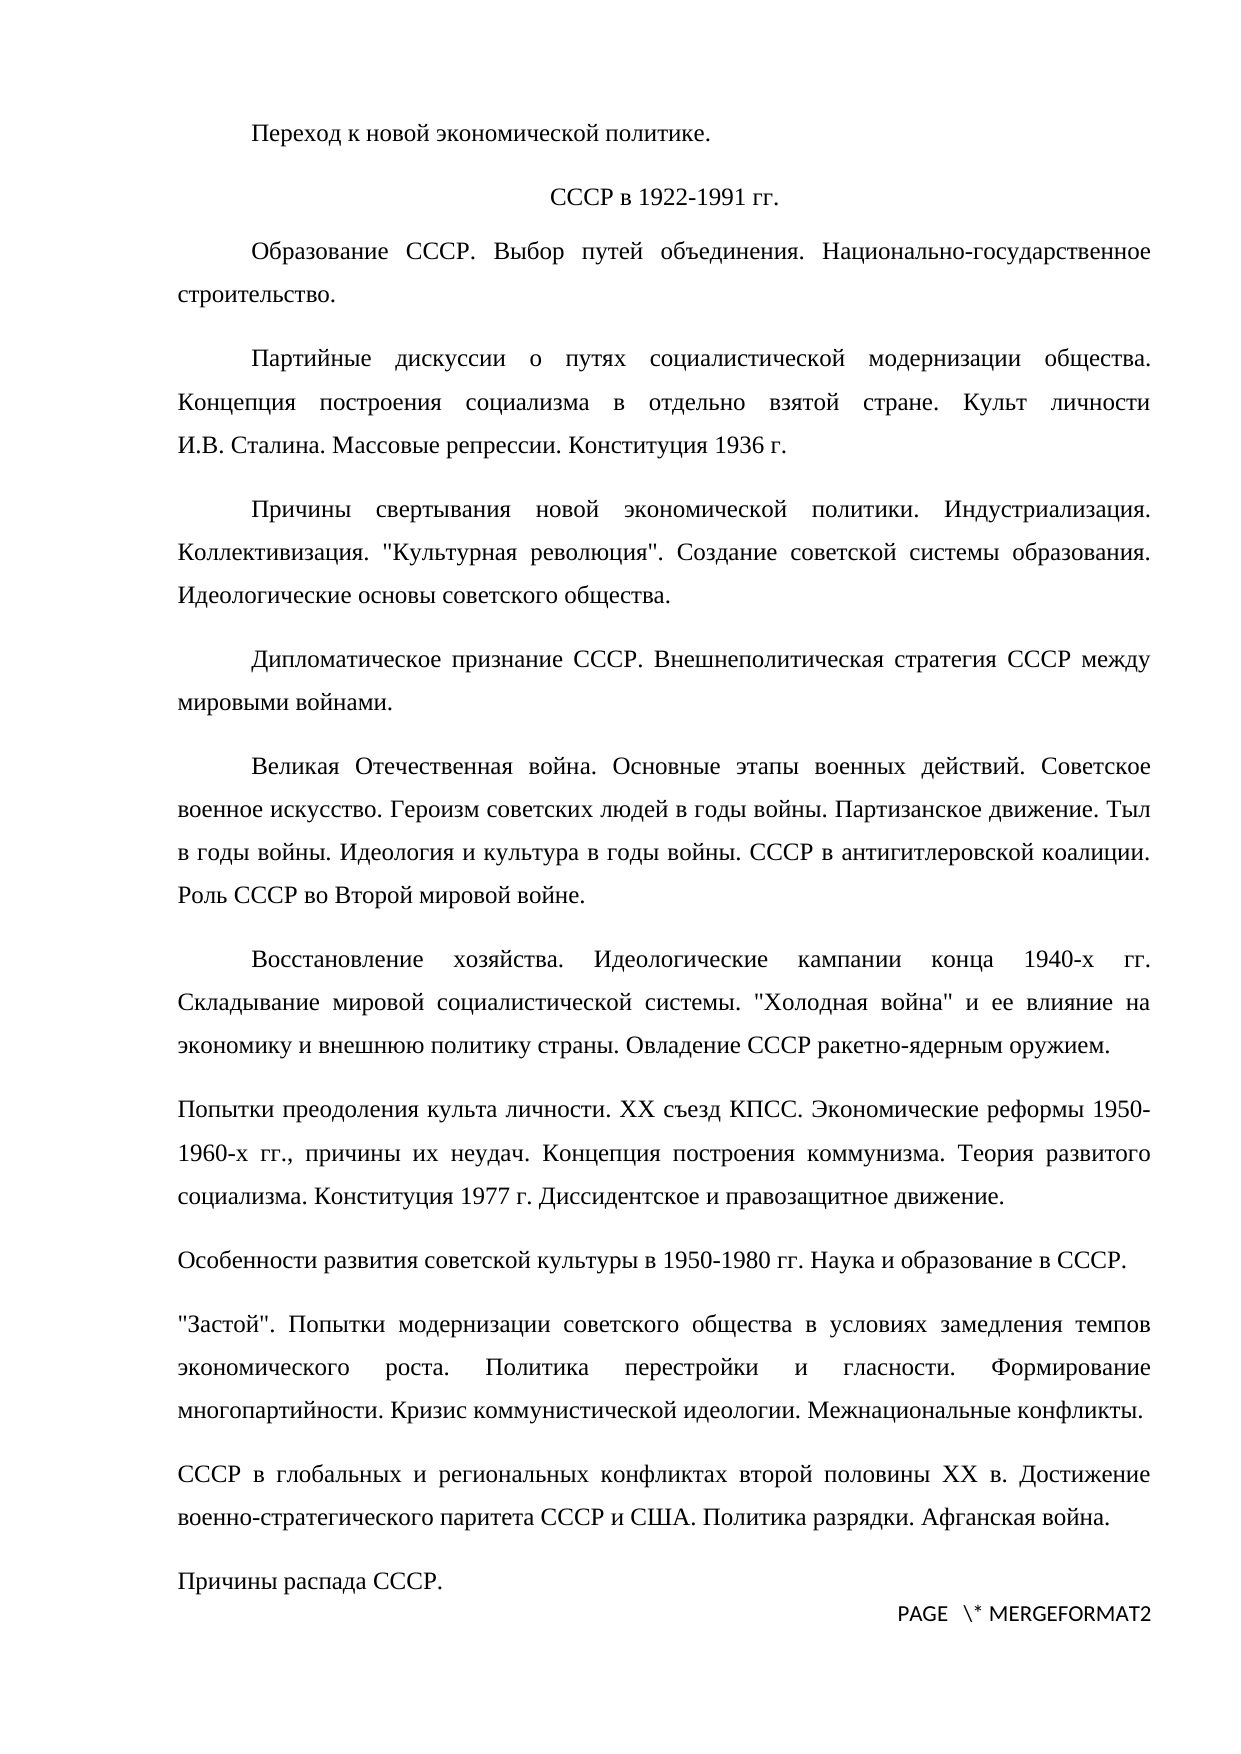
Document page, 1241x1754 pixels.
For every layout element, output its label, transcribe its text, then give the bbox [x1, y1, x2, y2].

text Попытки преодоления культа личности. XX съезд КПСС. Экономические реформы 1950-1960-х гг., причины их неудач. Концепция построения коммунизма. Теория развитого социализма. Конституция 1977 г. Диссидентское и правозащитное движение. [177, 1094, 1152, 1209]
text Дипломатическое признание СССР. Внешнеполитическая стратегия СССР между мировыми войнами. [177, 644, 1152, 716]
text Причины свертывания новой экономической политики. Индустриализация. Коллективизация. "Культурная революция". Создание советской системы образования. Идеологические основы советского общества. [177, 494, 1152, 609]
subtitle СССР в 1922-1991 гг. [177, 182, 1152, 211]
text Образование СССР. Выбор путей объединения. Национально-государственное строительство. [177, 236, 1152, 308]
text Партийные дискуссии о путях социалистической модернизации общества. Концепция построения социализма в отдельно взятой стране. Культ личности И.В. Сталина. Массовые репрессии. Конституция 1936 г. [177, 343, 1152, 458]
text Восстановление хозяйства. Идеологические кампании конца 1940-х гг. Складывание мировой социалистической системы. "Холодная война" и ее влияние на экономику и внешнюю политику страны. Овладение СССР ракетно-ядерным оружием. [177, 944, 1152, 1059]
text СССР в глобальных и региональных конфликтах второй половины XX в. Достижение военно-стратегического паритета СССР и США. Политика разрядки. Афганская война. [177, 1459, 1152, 1531]
text "Застой". Попытки модернизации советского общества в условиях замедления темпов экономического роста. Политика перестройки и гласности. Формирование многопартийности. Кризис коммунистической идеологии. Межнациональные конфликты. [177, 1309, 1152, 1424]
text Особенности развития советской культуры в 1950-1980 гг. Наука и образование в СССР. [177, 1245, 1152, 1273]
text Переход к новой экономической политике. [177, 118, 1152, 147]
text Причины распада СССР. [177, 1566, 1152, 1595]
text Великая Отечественная война. Основные этапы военных действий. Советское военное искусство. Героизм советских людей в годы войны. Партизанское движение. Тыл в годы войны. Идеология и культура в годы войны. СССР в антигитлеровской коалиции. Роль СССР во Второй мировой войне. [177, 751, 1152, 909]
